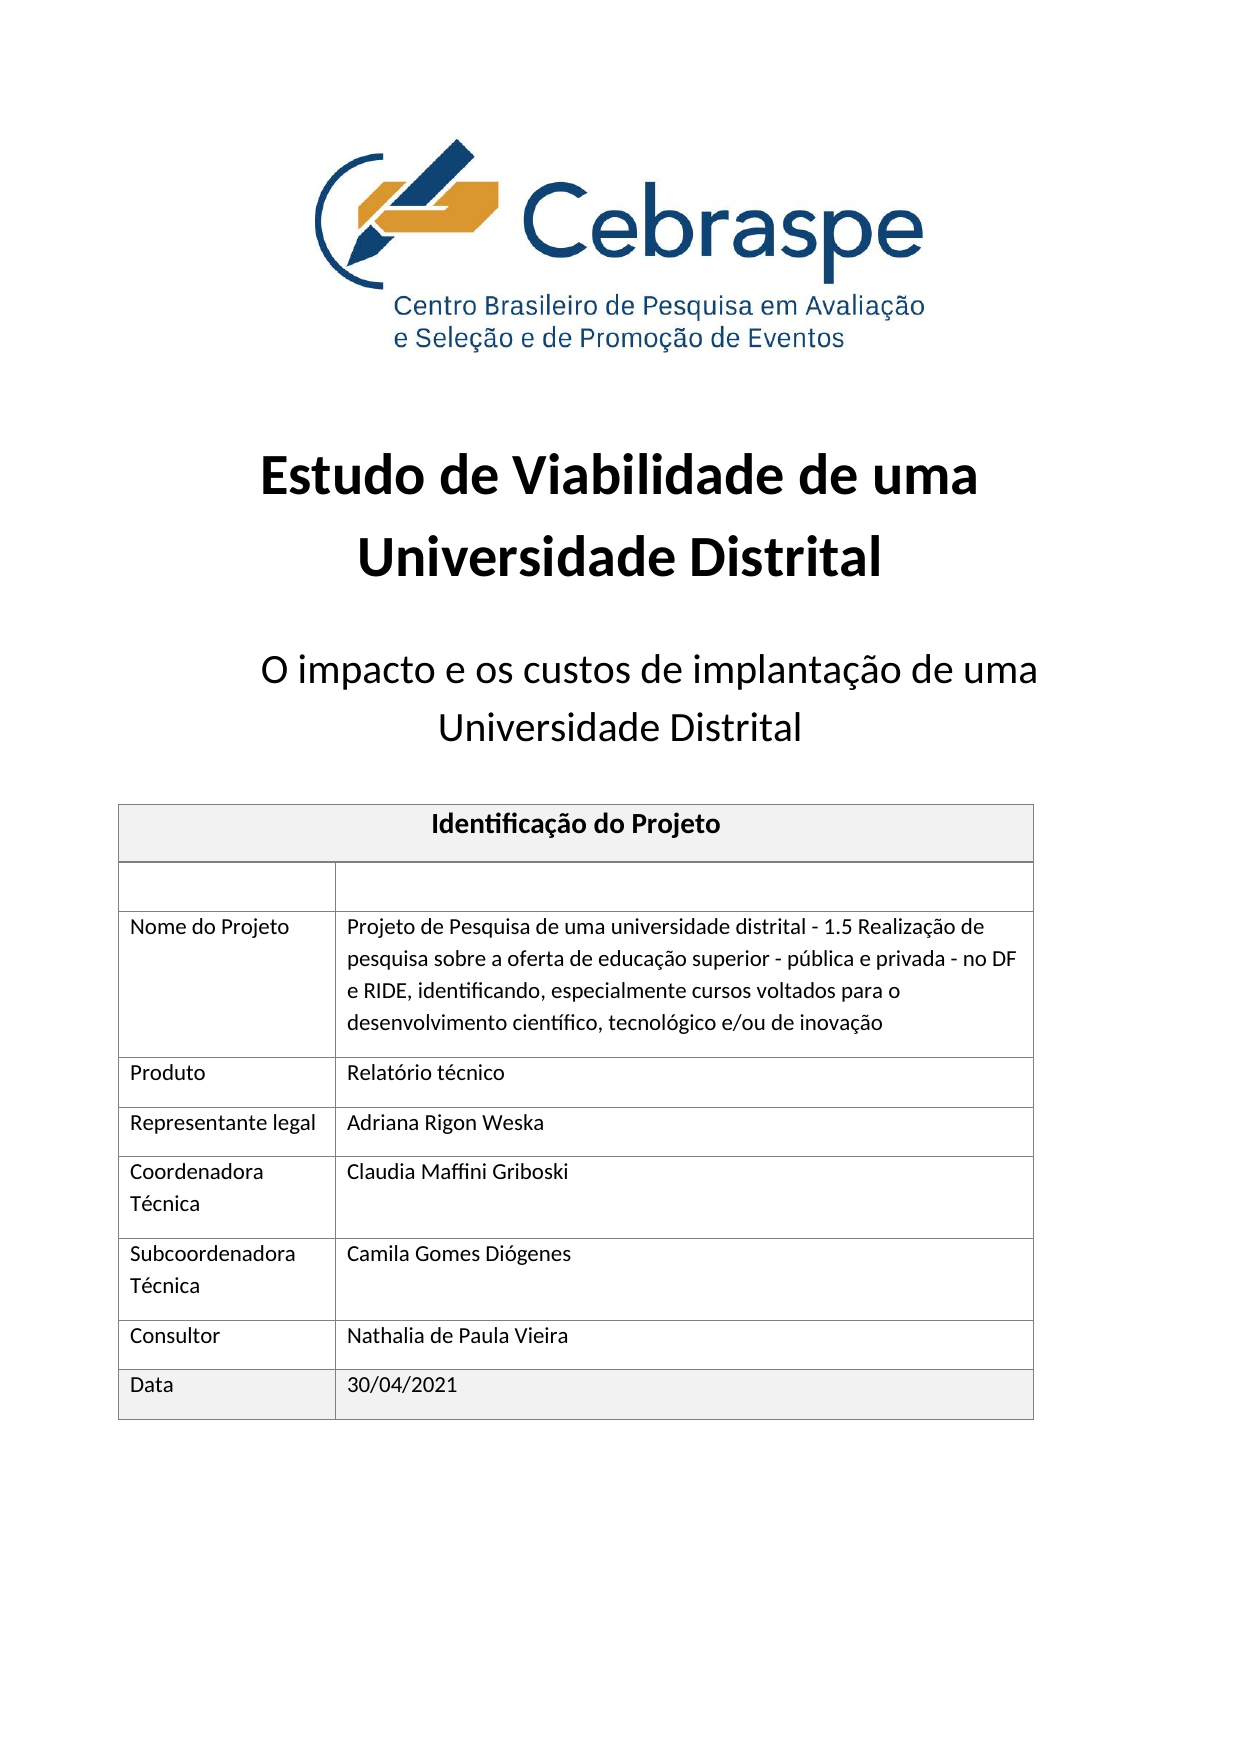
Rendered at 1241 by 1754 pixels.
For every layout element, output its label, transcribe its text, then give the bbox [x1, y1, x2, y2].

table_cell Camila Gomes Diógenes [336, 1239, 1033, 1320]
text Estudo de Viabilidade de uma Universidade Distrital [118, 438, 1122, 591]
table_cell Projeto de Pesquisa de uma universidade distrital - 1.5 Realização de pesquisa sobre a oferta de educação superior - pública e privada - no DF e RIDE, identificando, especialmente cursos voltados para o desenvolvimento científico, tecnológico e/ou de inovação [336, 912, 1033, 1057]
table_cell Nome do Projeto [119, 912, 335, 1057]
table_cell Coordenadora Técnica [119, 1157, 335, 1238]
table_cell Produto [119, 1058, 335, 1107]
text O impacto e os custos de implantação de uma Universidade Distrital [118, 643, 1122, 752]
table_cell Consultor [119, 1321, 335, 1369]
table_cell Nathalia de Paula Vieira [336, 1321, 1033, 1369]
table_cell Relatório técnico [336, 1058, 1033, 1107]
table_cell Adriana Rigon Weska [336, 1108, 1033, 1156]
table_cell Claudia Maffini Griboski [336, 1157, 1033, 1238]
table_cell 30/04/2021 [336, 1370, 1033, 1419]
table_cell Subcoordenadora Técnica [119, 1239, 335, 1320]
table_cell Representante legal [119, 1108, 335, 1156]
table_header Identificação do Projeto [119, 805, 1033, 861]
table_cell Data [119, 1370, 335, 1419]
picture [291, 118, 949, 372]
table_cell [119, 863, 335, 911]
table_cell [336, 863, 1033, 911]
